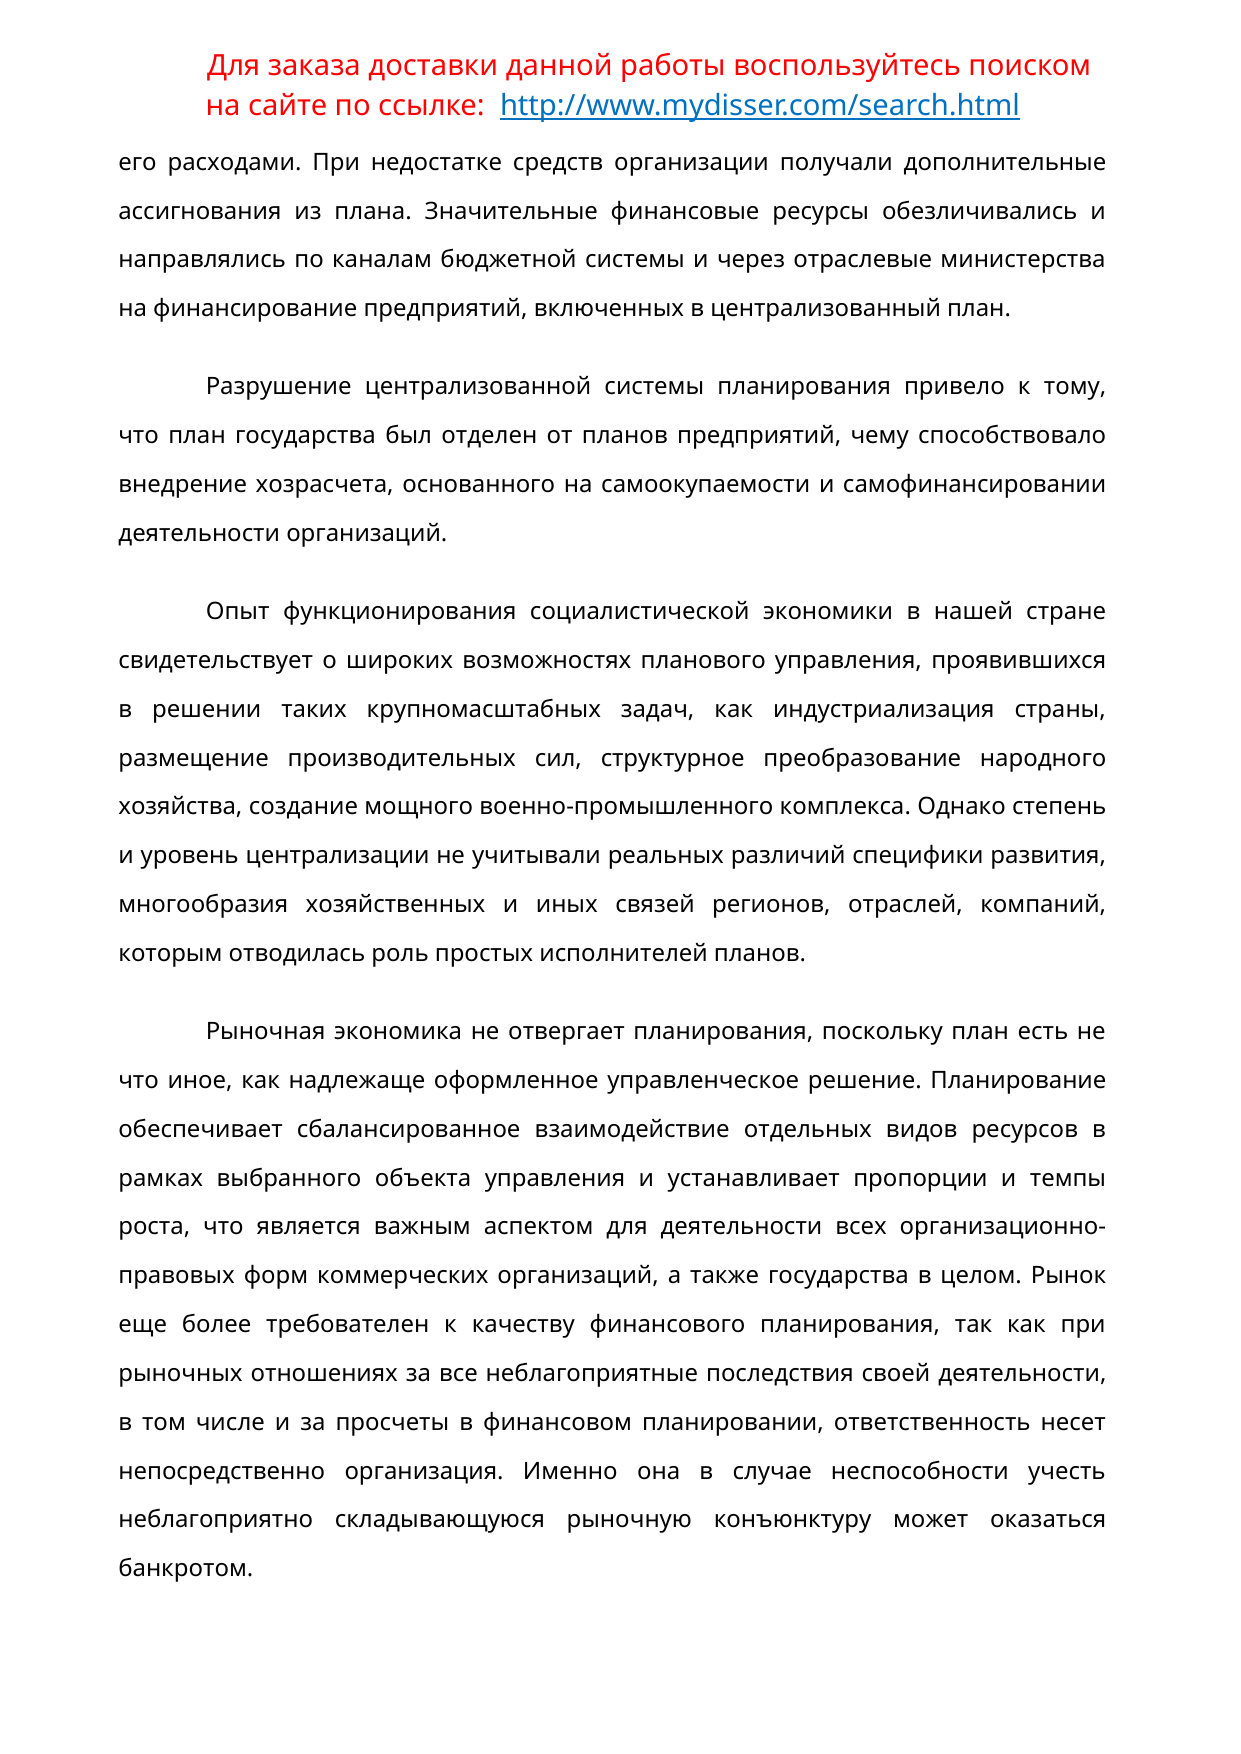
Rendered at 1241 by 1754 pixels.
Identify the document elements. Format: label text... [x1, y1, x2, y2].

text Рыночная экономика не отвергает планирования, поскольку план есть не что иное, как надлежаще оформленное управленческое решение. Планирование обеспечивает сбалансированное взаимодействие отдельных видов ресурсов в рамках выбранного объекта управления и устанавливает пропорции и темпы роста, что является важным аспектом для деятельности всех организационно-правовых форм коммерческих организаций, а также государства в целом. Рынок еще более требователен к качеству финансового планирования, так как при рыночных отношениях за все неблагоприятные последствия своей деятельности, в том числе и за просчеты в финансовом планировании, ответственность несет непосредственно организация. Именно она в случае неспособности учесть неблагоприятно складывающуюся рыночную конъюнктуру может оказаться банкротом. [118, 1014, 1107, 1584]
text Опыт функционирования социалистической экономики в нашей стране свидетельствует о широких возможностях планового управления, проявившихся в решении таких крупномасштабных задач, как индустриализация страны, размещение производительных сил, структурное преобразование народного хозяйства, создание мощного военно-промышленного комплекса. Однако степень и уровень централизации не учитывали реальных различий специфики развития, многообразия хозяйственных и иных связей регионов, отраслей, компаний, которым отводилась роль простых исполнителей планов. [118, 594, 1107, 968]
text Разрушение централизованной системы планирования привело к тому, что план государства был отделен от планов предприятий, чему способствовало внедрение хозрасчета, основанного на самоокупаемости и самофинансировании деятельности организаций. [118, 369, 1107, 548]
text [118, 144, 1107, 324]
